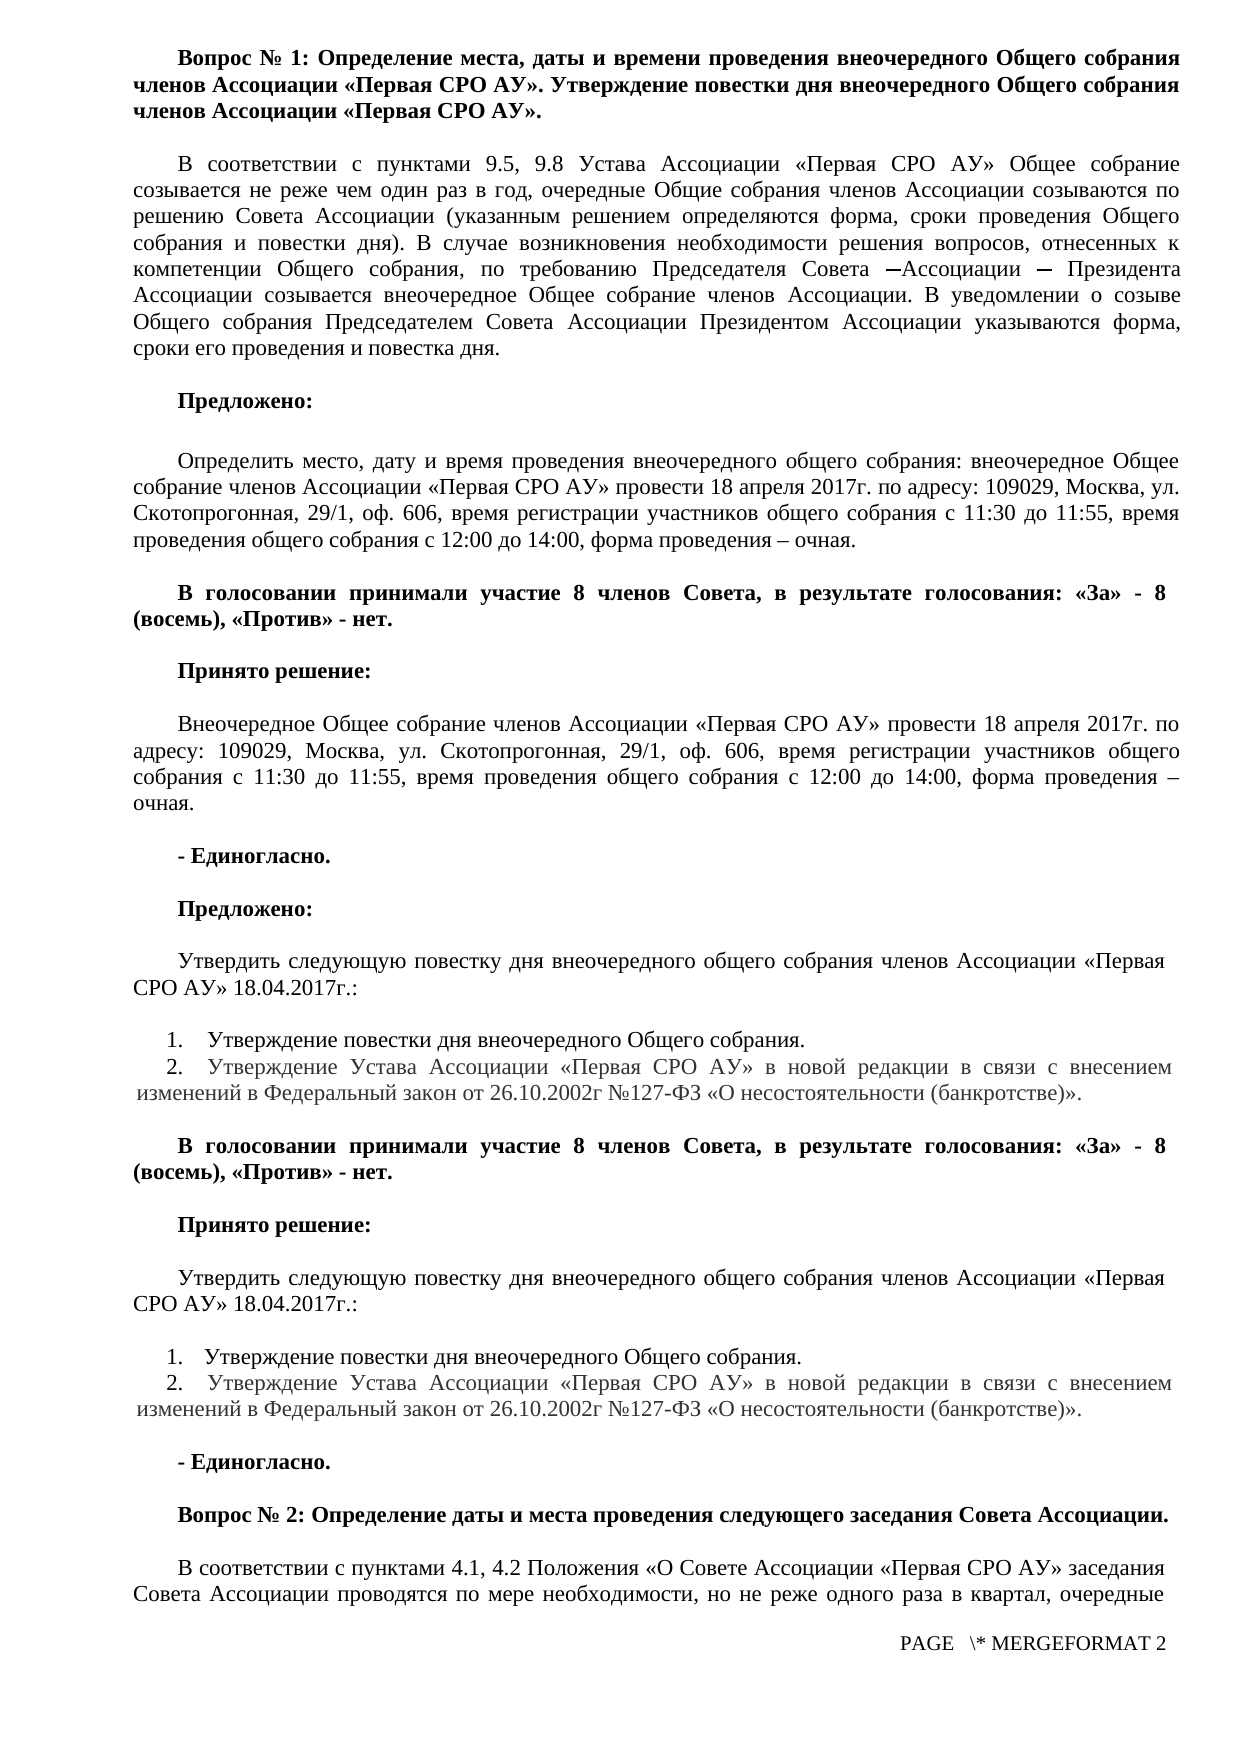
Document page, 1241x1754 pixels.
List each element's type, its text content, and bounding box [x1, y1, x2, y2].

text В голосовании принимали участие 8 членов Совета, в результате голосования: «За» - 8 (восемь), «Против» - нет. [133, 578, 1167, 631]
text Предложено: [133, 895, 1167, 921]
text Утвердить следующую повестку дня внеочередного общего собрания членов Ассоциации «Первая СРО АУ» 18.04.2017г.: [133, 1264, 1167, 1316]
text - Единогласно. [133, 842, 1167, 868]
list Утверждение Устава Ассоциации «Первая СРО АУ» в новой редакции в связи с внесением изменений в Федеральный закон от 26.10.2002г №127-ФЗ «О несостоятельности (банкротстве)». [136, 1053, 1174, 1106]
text В голосовании принимали участие 8 членов Совета, в результате голосования: «За» - 8 (восемь), «Против» - нет. [133, 1132, 1167, 1185]
text - Единогласно. [133, 1448, 1167, 1474]
text Определить место, дату и время проведения внеочередного общего собрания: внеочередное Общее собрание членов Ассоциации «Первая СРО АУ» провести 18 апреля 2017г. по адресу: 109029, Москва, ул. Скотопрогонная, 29/1, оф. 606, время регистрации участников общего собрания с 11:30 до 11:55, время проведения общего собрания с 12:00 до 14:00, форма проведения – очная. [133, 447, 1181, 552]
text В соответствии с пунктами 9.5, 9.8 Устава Ассоциации «Первая СРО АУ» Общее собрание созывается не реже чем один раз в год, очередные Общие собрания членов Ассоциации созываются по решению Совета Ассоциации (указанным решением определяются форма, сроки проведения Общего собрания и повестки дня). В случае возникновения необходимости решения вопросов, отнесенных к компетенции Общего собрания, по требованию Председателя Совета Ассоциации Президента Ассоциации созывается внеочередное Общее собрание членов Ассоциации. В уведомлении о созыве Общего собрания Председателем Совета Ассоциации Президентом Ассоциации указываются форма, сроки его проведения и повестка дня. [133, 150, 1181, 361]
text Принято решение: [133, 1211, 1174, 1237]
text Вопрос № 2: Определение даты и места проведения следующего заседания Совета Ассоциации. [177, 1501, 1181, 1527]
text Утвердить следующую повестку дня внеочередного общего собрания членов Ассоциации «Первая СРО АУ» 18.04.2017г.: [133, 947, 1167, 1000]
list Утверждение Устава Ассоциации «Первая СРО АУ» в новой редакции в связи с внесением изменений в Федеральный закон от 26.10.2002г №127-ФЗ «О несостоятельности (банкротстве)». [136, 1369, 1174, 1422]
list Утверждение повестки дня внеочередного Общего собрания. [166, 1343, 1174, 1369]
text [133, 1554, 1167, 1606]
text Вопрос № 1: Определение места, даты и времени проведения внеочередного Общего собрания членов Ассоциации «Первая СРО АУ». Утверждение повестки дня внеочередного Общего собрания членов Ассоциации «Первая СРО АУ». [133, 44, 1181, 123]
text Предложено: [133, 387, 1181, 413]
text Принято решение: [133, 658, 1181, 684]
list Утверждение повестки дня внеочередного Общего собрания. [136, 1027, 1174, 1053]
text Внеочередное Общее собрание членов Ассоциации «Первая СРО АУ» провести 18 апреля 2017г. по адресу: 109029, Москва, ул. Скотопрогонная, 29/1, оф. 606, время регистрации участников общего собрания с 11:30 до 11:55, время проведения общего собрания с 12:00 до 14:00, форма проведения – очная. [133, 710, 1181, 816]
